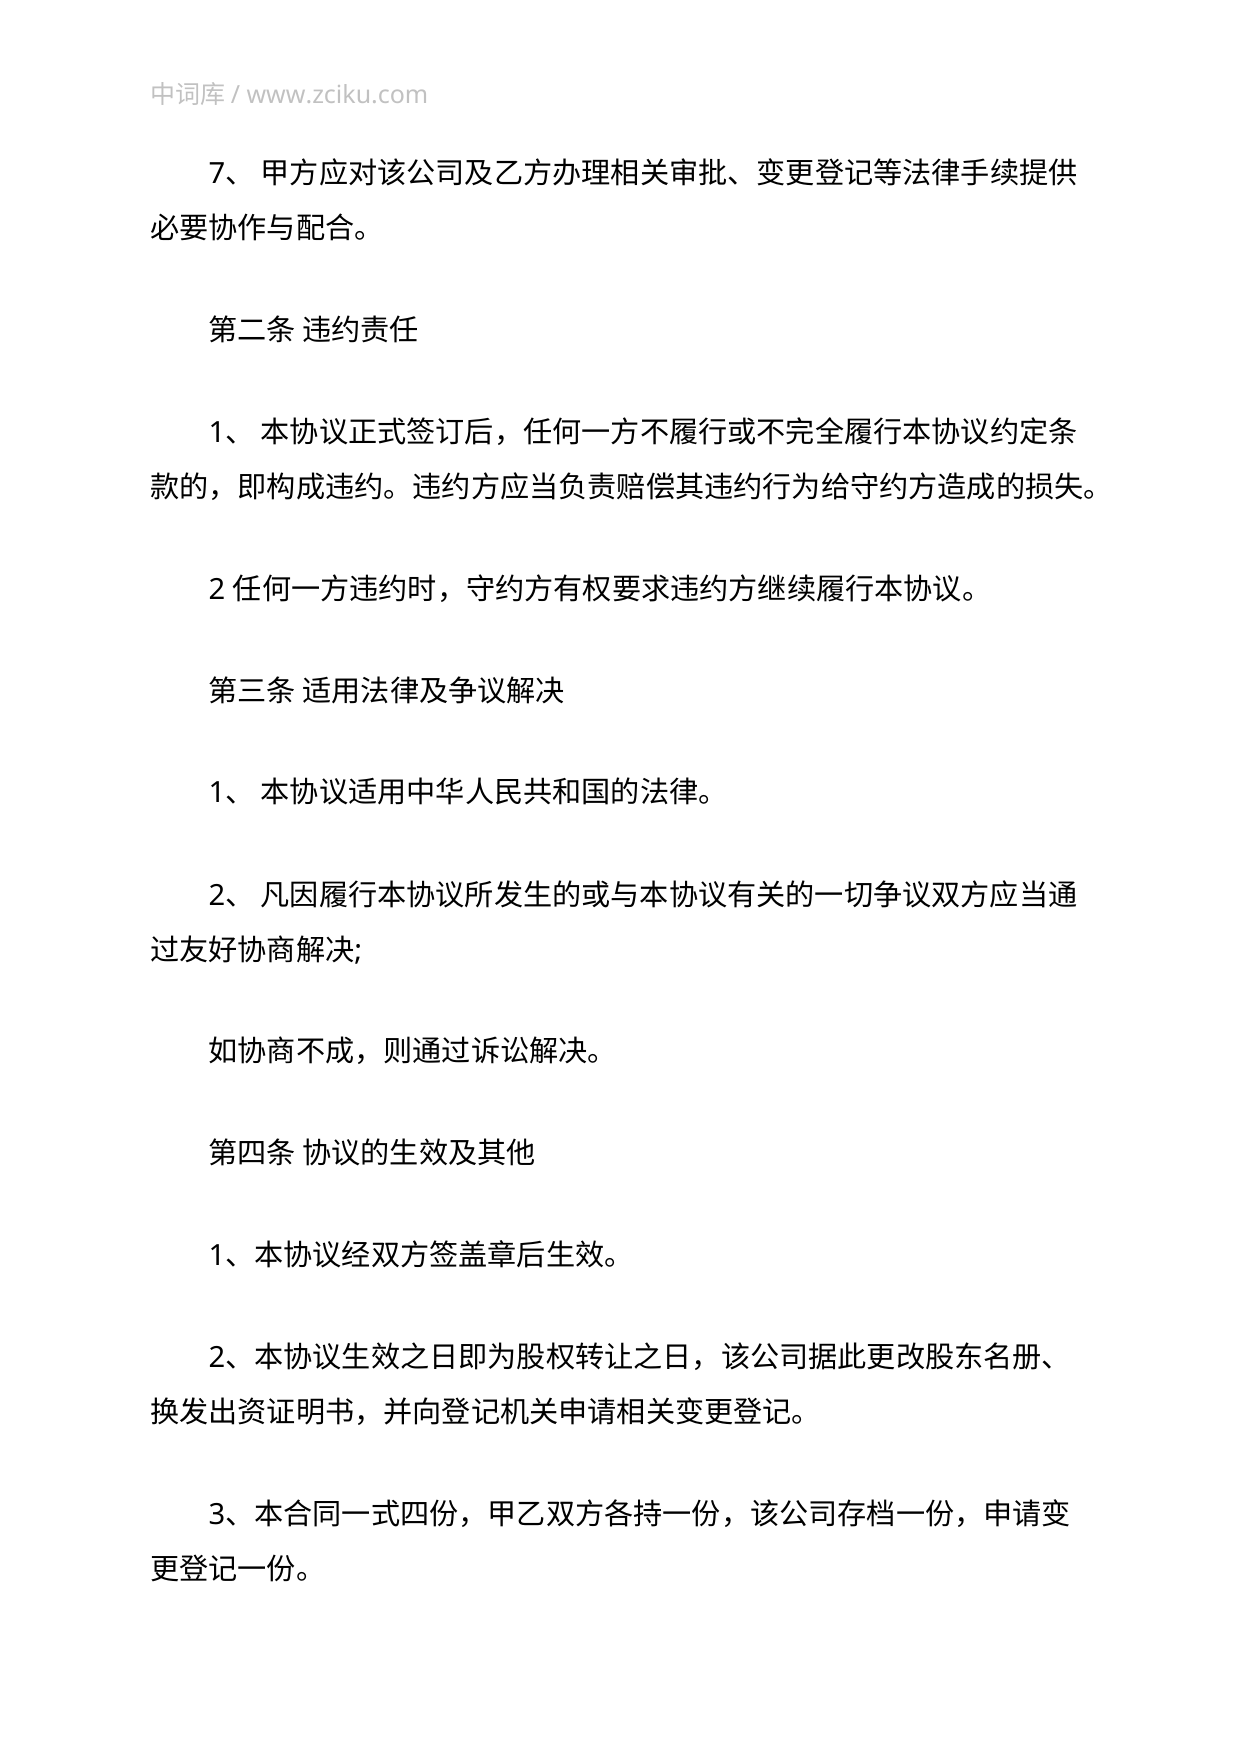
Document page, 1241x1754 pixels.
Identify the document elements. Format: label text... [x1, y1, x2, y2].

text 2、 凡因履行本协议所发生的或与本协议有关的一切争议双方应当通过友好协商解决; [150, 871, 1090, 968]
text 第二条 违约责任 [150, 307, 1090, 349]
text 7、 甲方应对该公司及乙方办理相关审批、变更登记等法律手续提供必要协作与配合。 [150, 150, 1090, 247]
text 2 任何一方违约时，守约方有权要求违约方继续履行本协议。 [150, 565, 1090, 608]
text 3、本合同一式四份，甲乙双方各持一份，该公司存档一份，申请变更登记一份。 [150, 1490, 1090, 1588]
text 1、 本协议适用中华人民共和国的法律。 [150, 769, 1090, 811]
text 如协商不成，则通过诉讼解决。 [150, 1028, 1090, 1070]
text 第四条 协议的生效及其他 [150, 1130, 1090, 1172]
text 1、 本协议正式签订后，任何一方不履行或不完全履行本协议约定条款的，即构成违约。违约方应当负责赔偿其违约行为给守约方造成的损失。 [150, 408, 1090, 506]
text 2、本协议生效之日即为股权转让之日，该公司据此更改股东名册、换发出资证明书，并向登记机关申请相关变更登记。 [150, 1333, 1090, 1431]
text 第三条 适用法律及争议解决 [150, 667, 1090, 709]
text 1、本协议经双方签盖章后生效。 [150, 1232, 1090, 1274]
